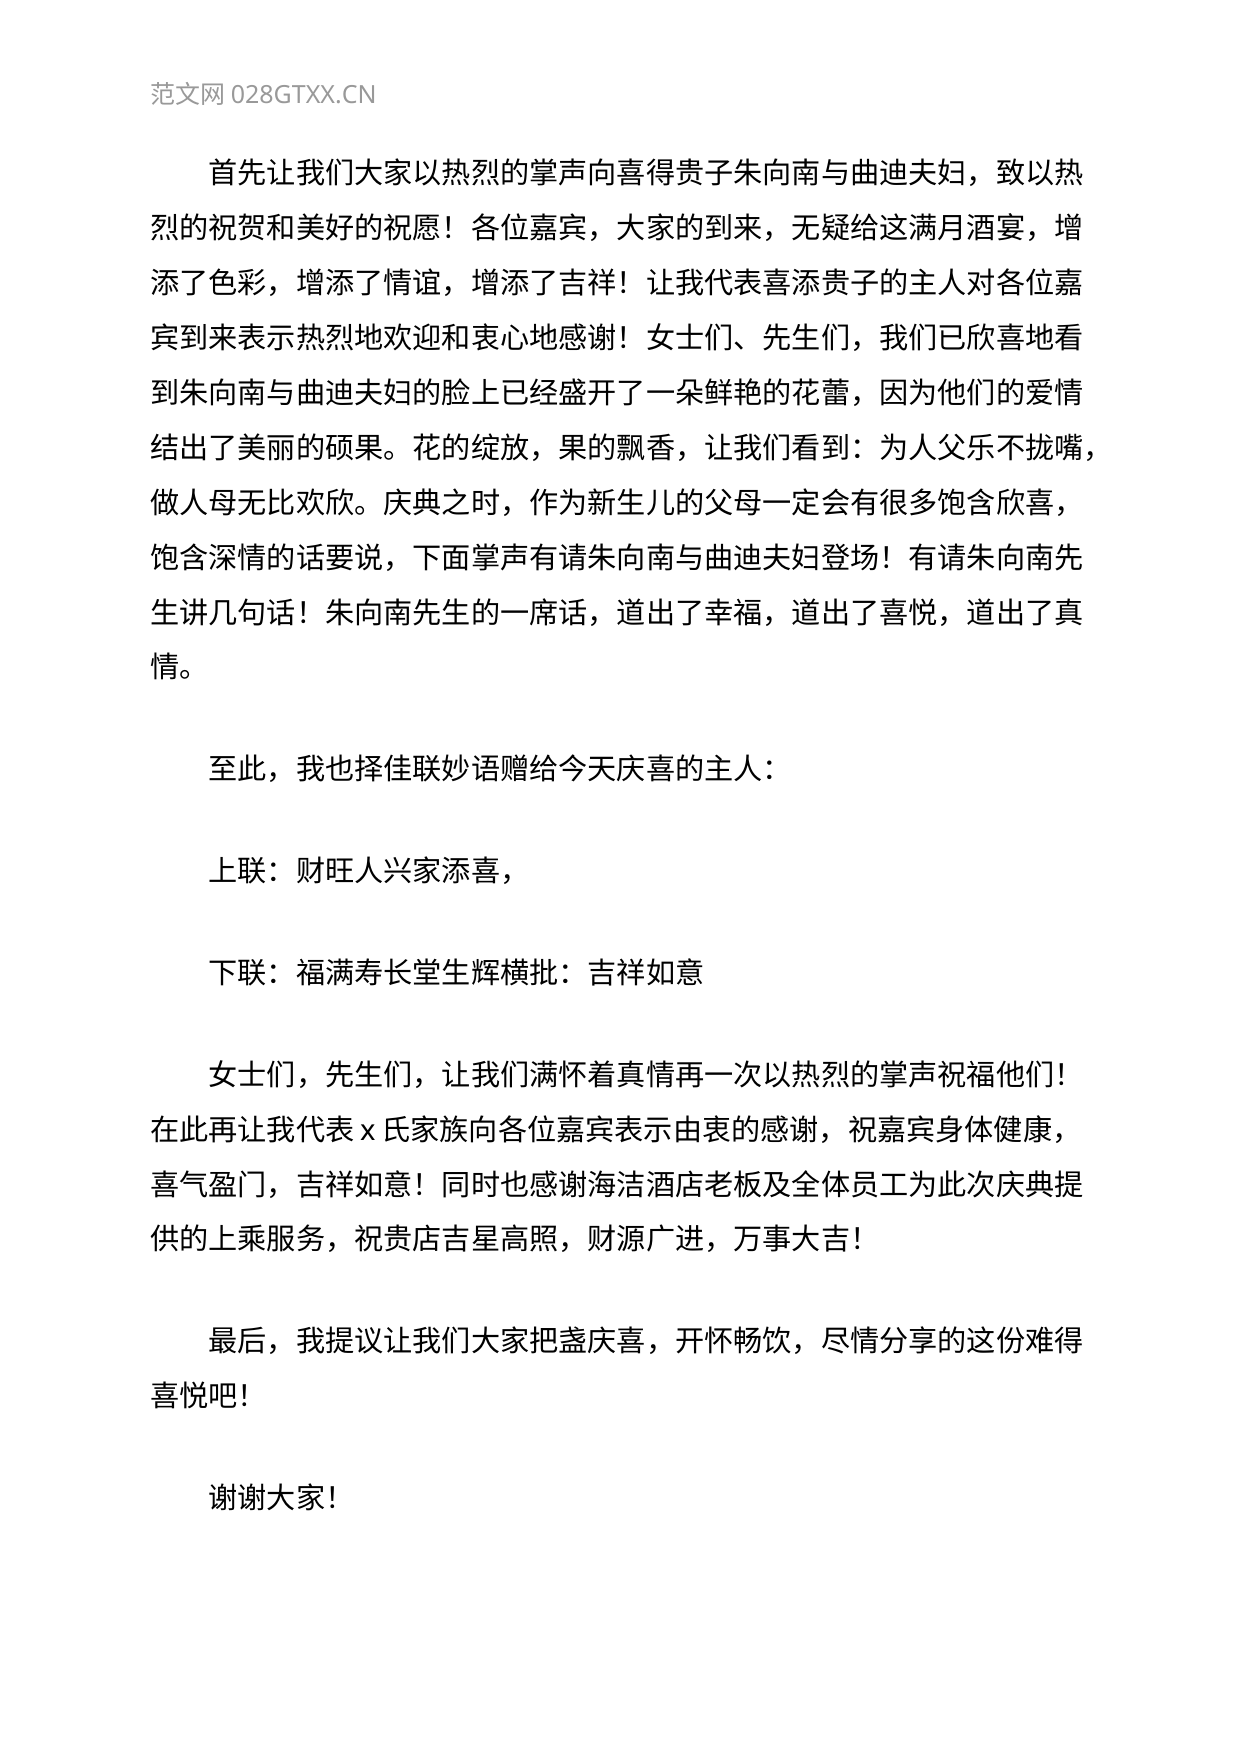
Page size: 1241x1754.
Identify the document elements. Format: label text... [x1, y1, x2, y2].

text 女士们，先生们，让我们满怀着真情再一次以热烈的掌声祝福他们！在此再让我代表x氏家族向各位嘉宾表示由衷的感谢，祝嘉宾身体健康，喜气盈门，吉祥如意！同时也感谢海洁酒店老板及全体员工为此次庆典提供的上乘服务，祝贵店吉星高照，财源广进，万事大吉！ [150, 1051, 1090, 1258]
text 首先让我们大家以热烈的掌声向喜得贵子朱向南与曲迪夫妇，致以热烈的祝贺和美好的祝愿！各位嘉宾，大家的到来，无疑给这满月酒宴，增添了色彩，增添了情谊，增添了吉祥！让我代表喜添贵子的主人对各位嘉宾到来表示热烈地欢迎和衷心地感谢！女士们、先生们，我们已欣喜地看到朱向南与曲迪夫妇的脸上已经盛开了一朵鲜艳的花蕾，因为他们的爱情结出了美丽的硕果。花的绽放，果的飘香，让我们看到：为人父乐不拢嘴，做人母无比欢欣。庆典之时，作为新生儿的父母一定会有很多饱含欣喜，饱含深情的话要说，下面掌声有请朱向南与曲迪夫妇登场！有请朱向南先生讲几句话！朱向南先生的一席话，道出了幸福，道出了喜悦，道出了真情。 [150, 150, 1090, 686]
text 最后，我提议让我们大家把盏庆喜，开怀畅饮，尽情分享的这份难得喜悦吧！ [150, 1318, 1090, 1415]
text 下联：福满寿长堂生辉横批：吉祥如意 [150, 949, 1090, 992]
text 上联：财旺人兴家添喜， [150, 848, 1090, 890]
text 至此，我也择佳联妙语赠给今天庆喜的主人： [150, 746, 1090, 788]
text 谢谢大家！ [150, 1474, 1090, 1517]
